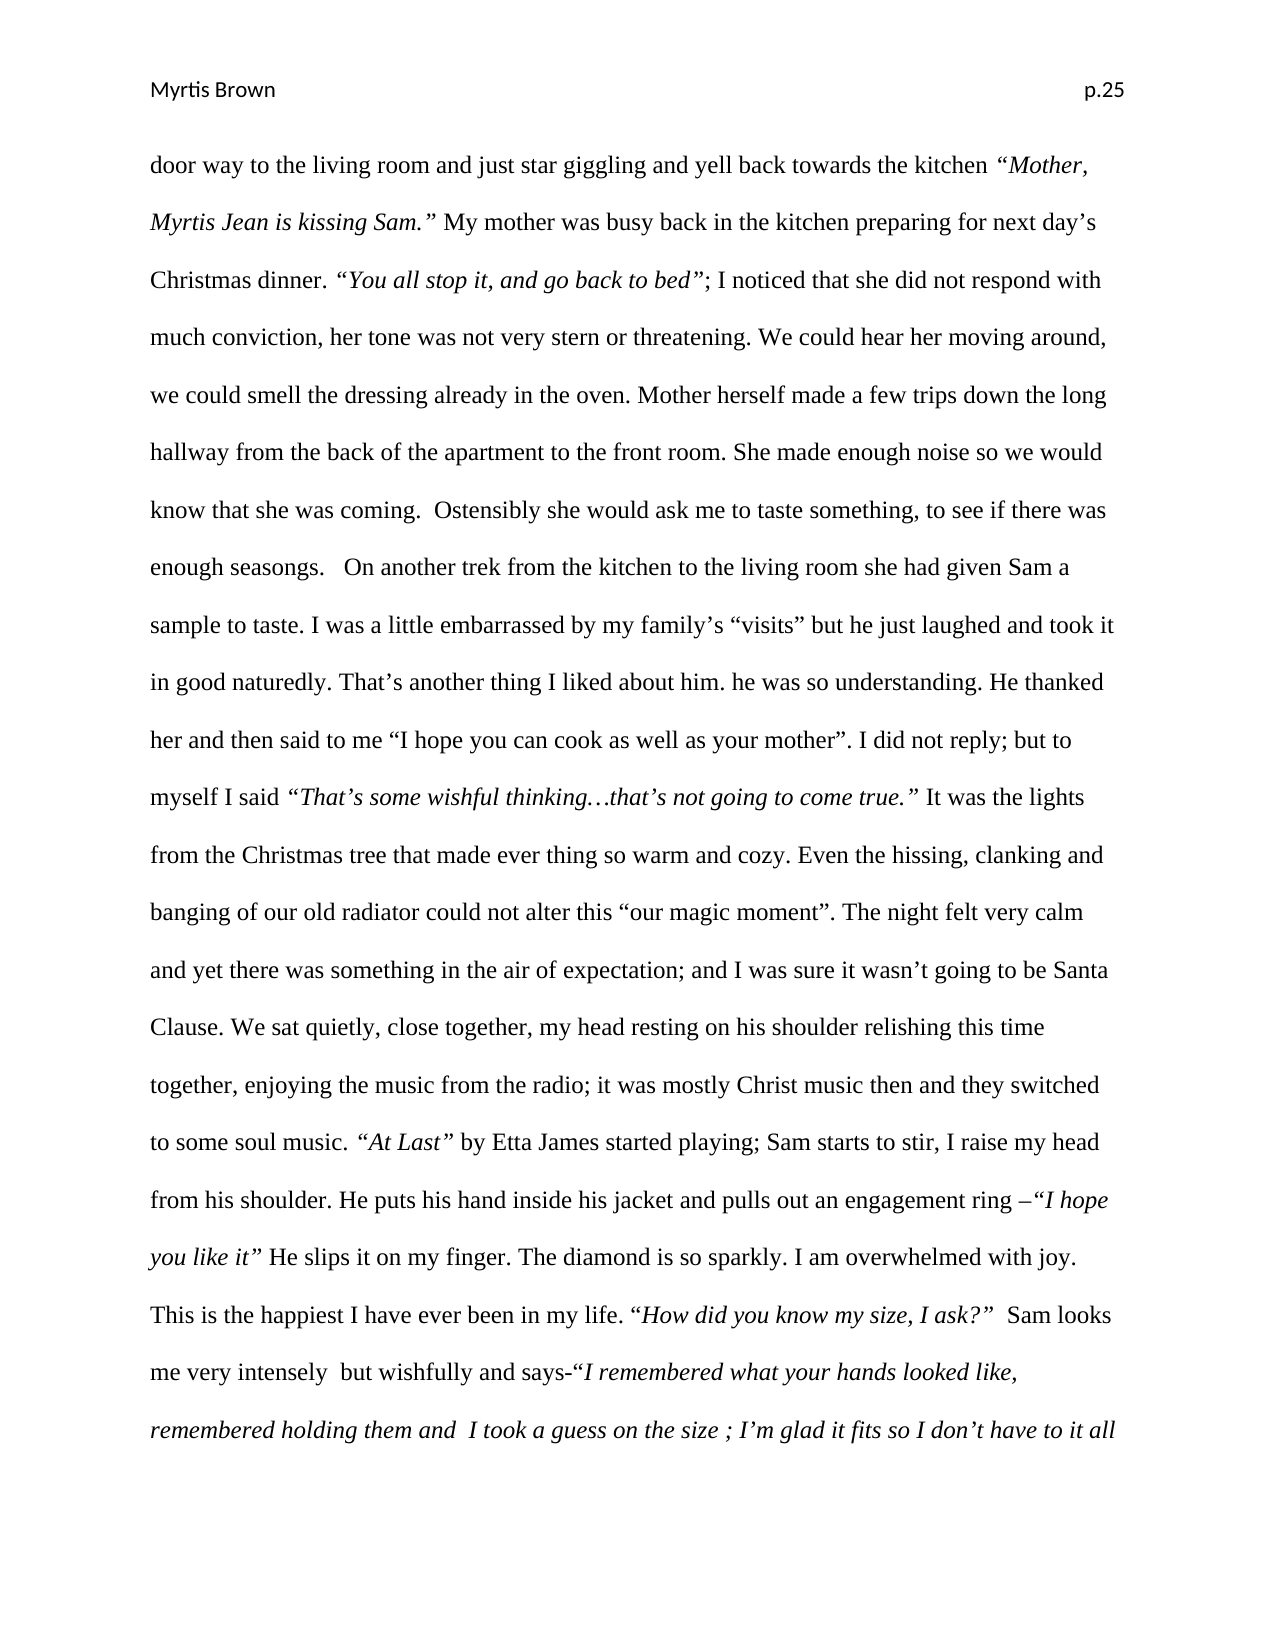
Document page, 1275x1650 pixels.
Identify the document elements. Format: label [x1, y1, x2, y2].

text [150, 150, 1125, 1444]
